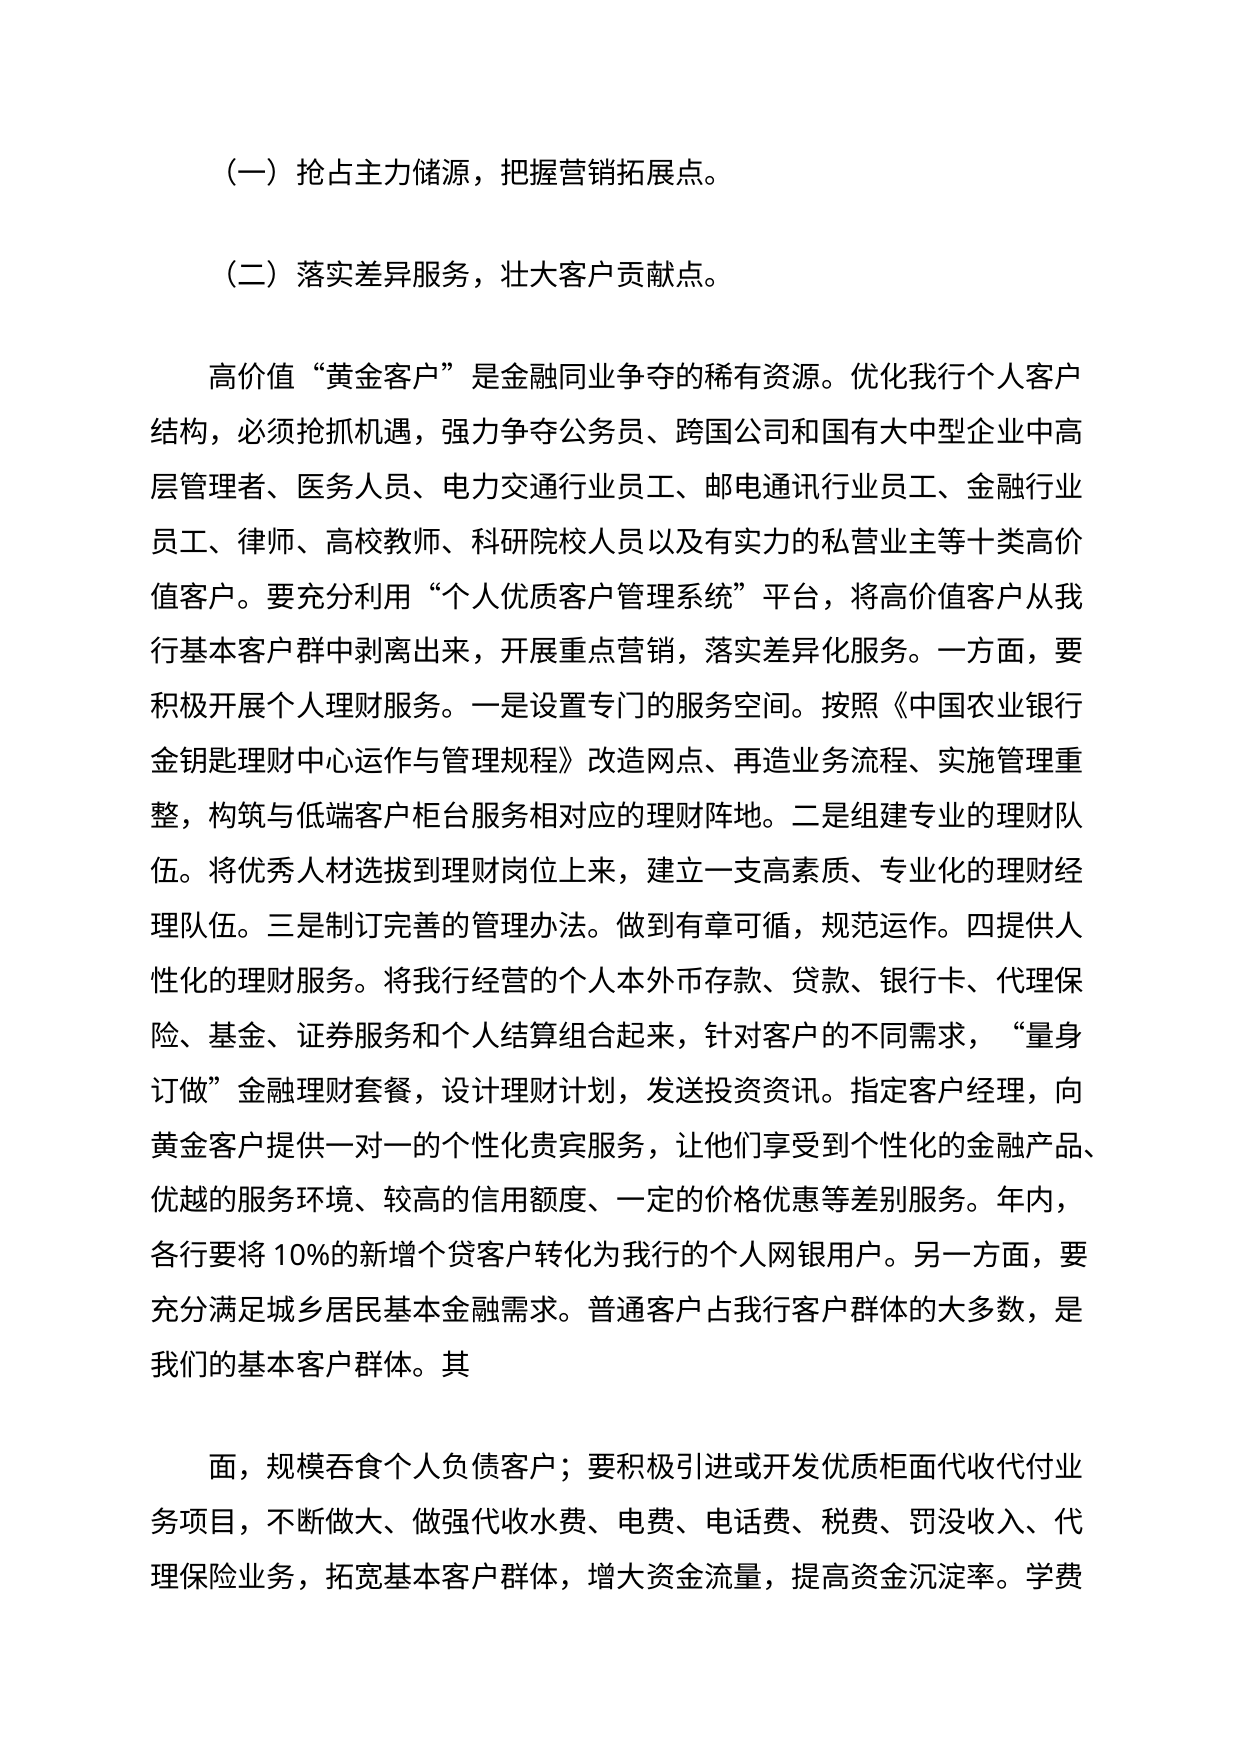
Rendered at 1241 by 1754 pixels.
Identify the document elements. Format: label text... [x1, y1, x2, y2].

text 高价值“黄金客户”是金融同业争夺的稀有资源。优化我行个人客户结构，必须抢抓机遇，强力争夺公务员、跨国公司和国有大中型企业中高层管理者、医务人员、电力交通行业员工、邮电通讯行业员工、金融行业员工、律师、高校教师、科研院校人员以及有实力的私营业主等十类高价值客户。要充分利用“个人优质客户管理系统”平台，将高价值客户从我行基本客户群中剥离出来，开展重点营销，落实差异化服务。一方面，要积极开展个人理财服务。一是设置专门的服务空间。按照《中国农业银行金钥匙理财中心运作与管理规程》改造网点、再造业务流程、实施管理重整，构筑与低端客户柜台服务相对应的理财阵地。二是组建专业的理财队伍。将优秀人材选拔到理财岗位上来，建立一支高素质、专业化的理财经理队伍。三是制订完善的管理办法。做到有章可循，规范运作。四提供人性化的理财服务。将我行经营的个人本外币存款、贷款、银行卡、代理保险、基金、证券服务和个人结算组合起来，针对客户的不同需求，“量身订做”金融理财套餐，设计理财计划，发送投资资讯。指定客户经理，向黄金客户提供一对一的个性化贵宾服务，让他们享受到个性化的金融产品、优越的服务环境、较高的信用额度、一定的价格优惠等差别服务。年内，各行要将10%的新增个贷客户转化为我行的个人网银用户。另一方面，要充分满足城乡居民基本金融需求。普通客户占我行客户群体的大多数，是我们的基本客户群体。其 [150, 353, 1090, 1384]
text （二）落实差异服务，壮大客户贡献点。 [150, 252, 1090, 294]
text （一）抢占主力储源，把握营销拓展点。 [150, 150, 1090, 192]
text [150, 1443, 1090, 1596]
